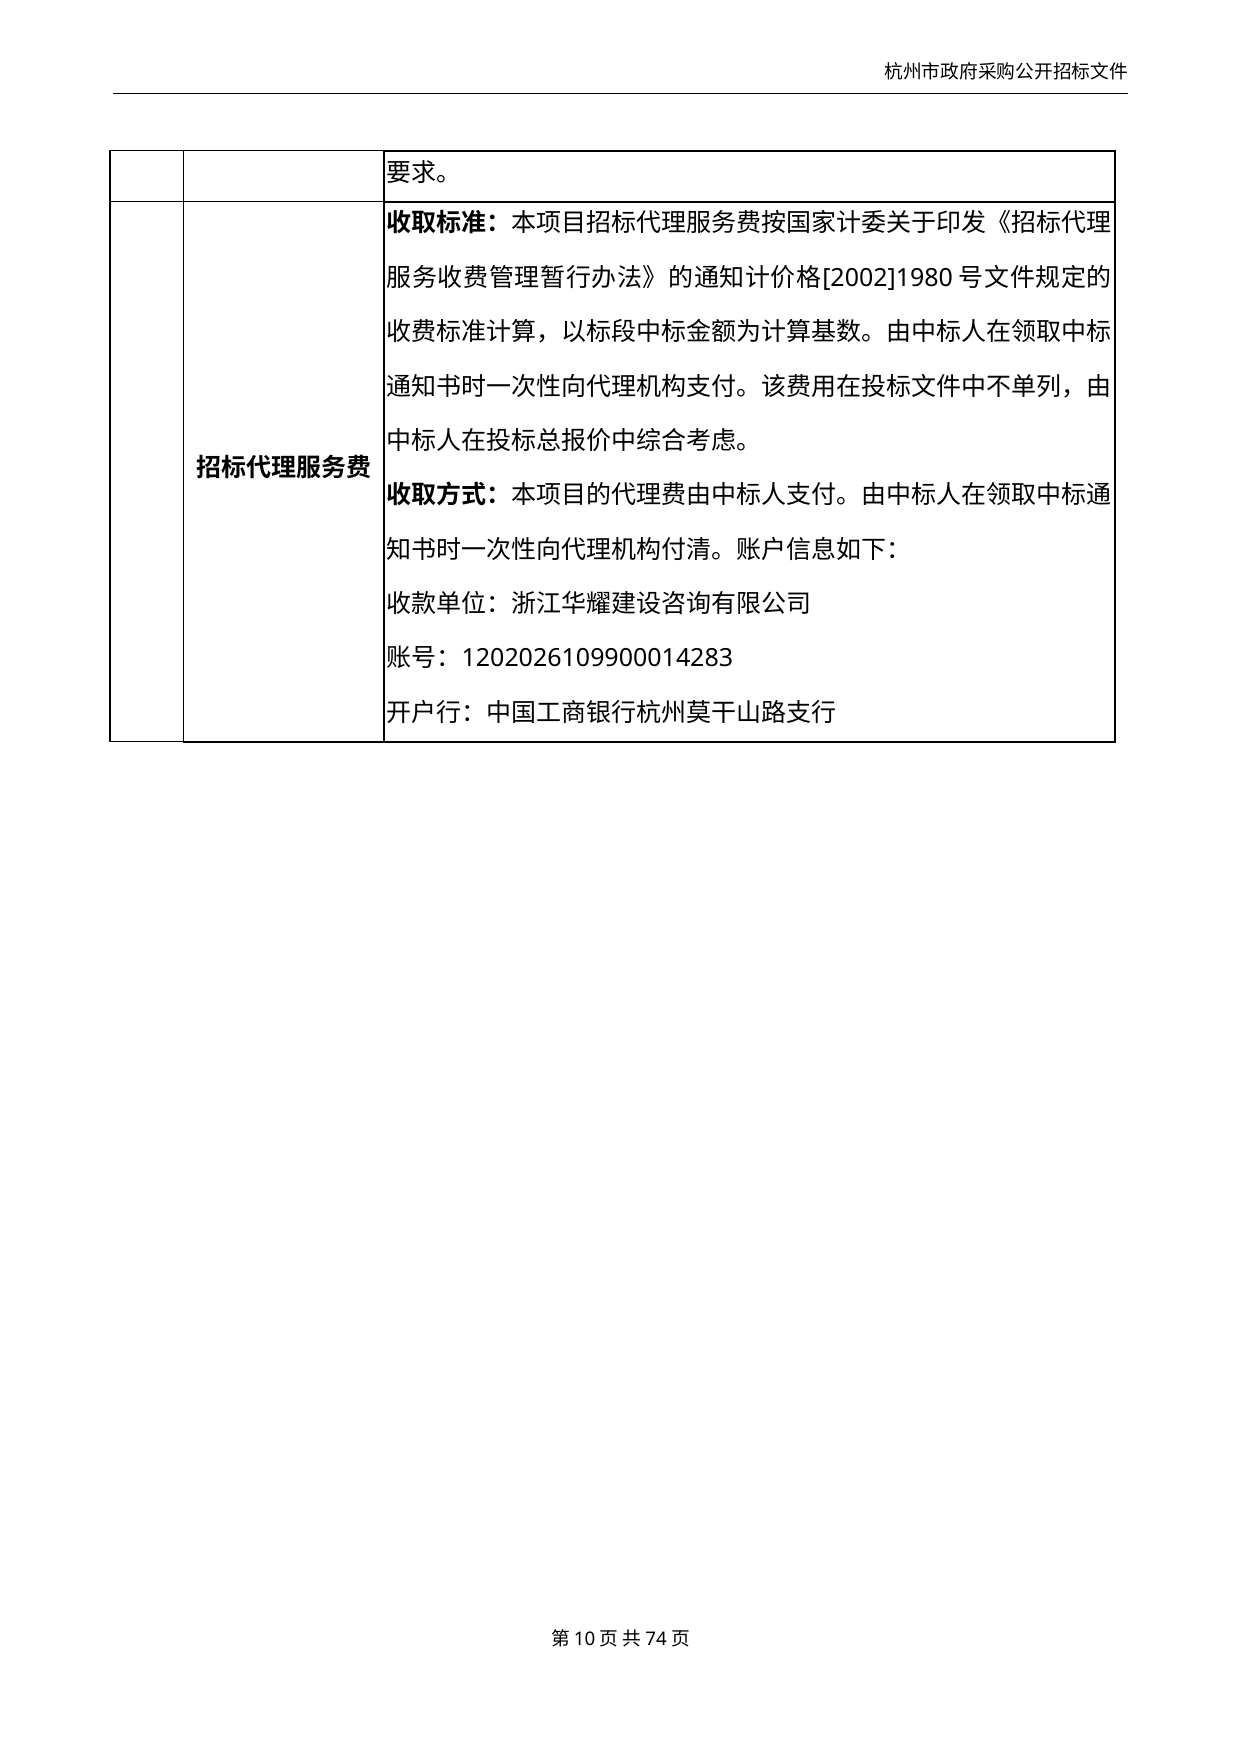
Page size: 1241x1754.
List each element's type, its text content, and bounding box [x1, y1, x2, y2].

table_cell 招标代理服务费 [184, 202, 383, 741]
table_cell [385, 152, 1114, 201]
table_cell 收取标准：本项目招标代理服务费按国家计委关于印发《招标代理服务收费管理暂行办法》的通知计价格[2002]1980号文件规定的收费标准计算，以标段中标金额为计算基数。由中标人在领取中标通知书时一次性向代理机构支付。该费用在投标文件中不单列，由中标人在投标总报价中综合考虑。 收取方式：本项目的代理费由中标人支付。由中标人在领取中标通知书时一次性向代理机构付清。账户信息如下： 收款单位：浙江华耀建设咨询有限公司 账号：1202026109900014283 开户行：中国工商银行杭州莫干山路支行 [385, 203, 1114, 741]
table_cell [111, 202, 183, 741]
